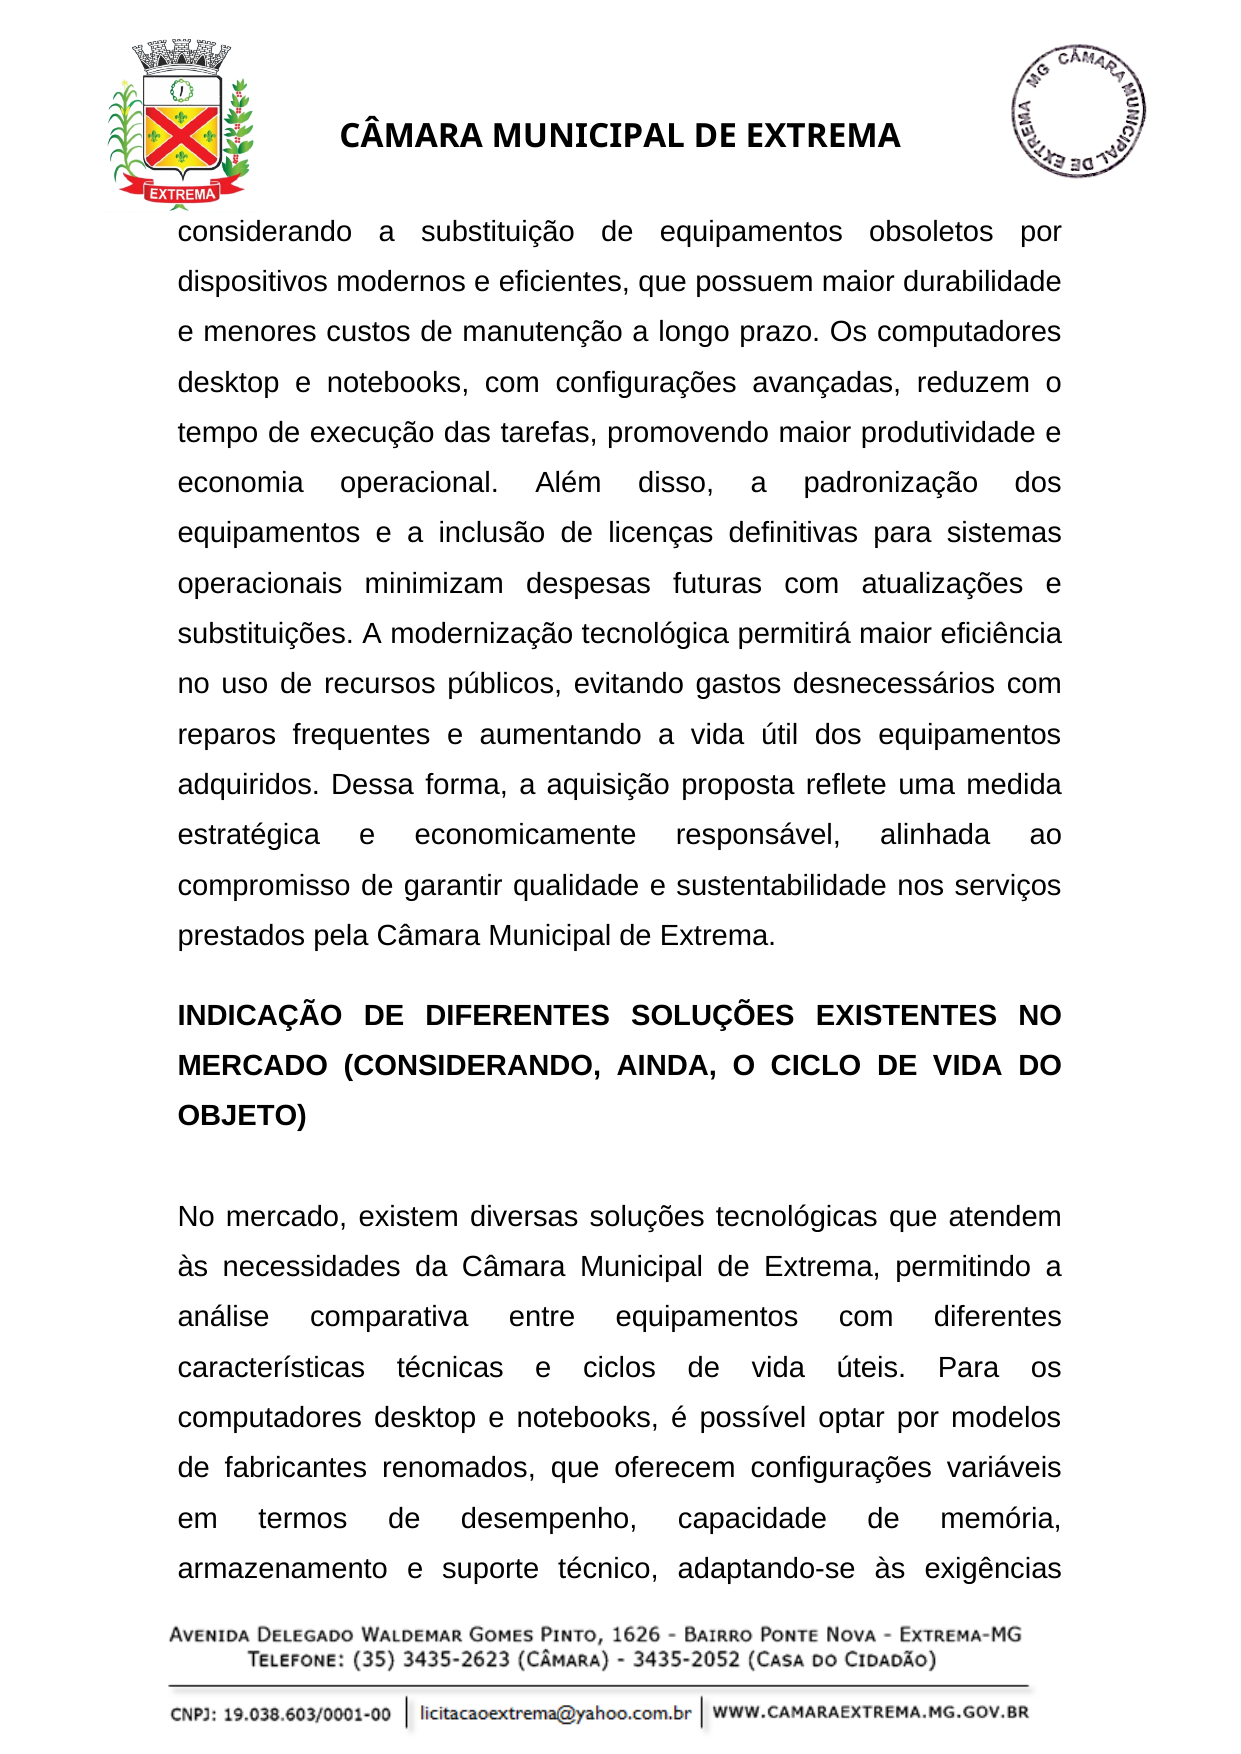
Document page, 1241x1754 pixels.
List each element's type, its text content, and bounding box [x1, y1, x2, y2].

text INDICAÇÃO DE DIFERENTES SOLUÇÕES EXISTENTES NO MERCADO (CONSIDERANDO, AINDA, O CICLO DE VIDA DO OBJETO) [177, 997, 1063, 1132]
picture [1005, 34, 1154, 193]
picture [0, 1598, 1240, 1754]
picture [103, 33, 257, 216]
